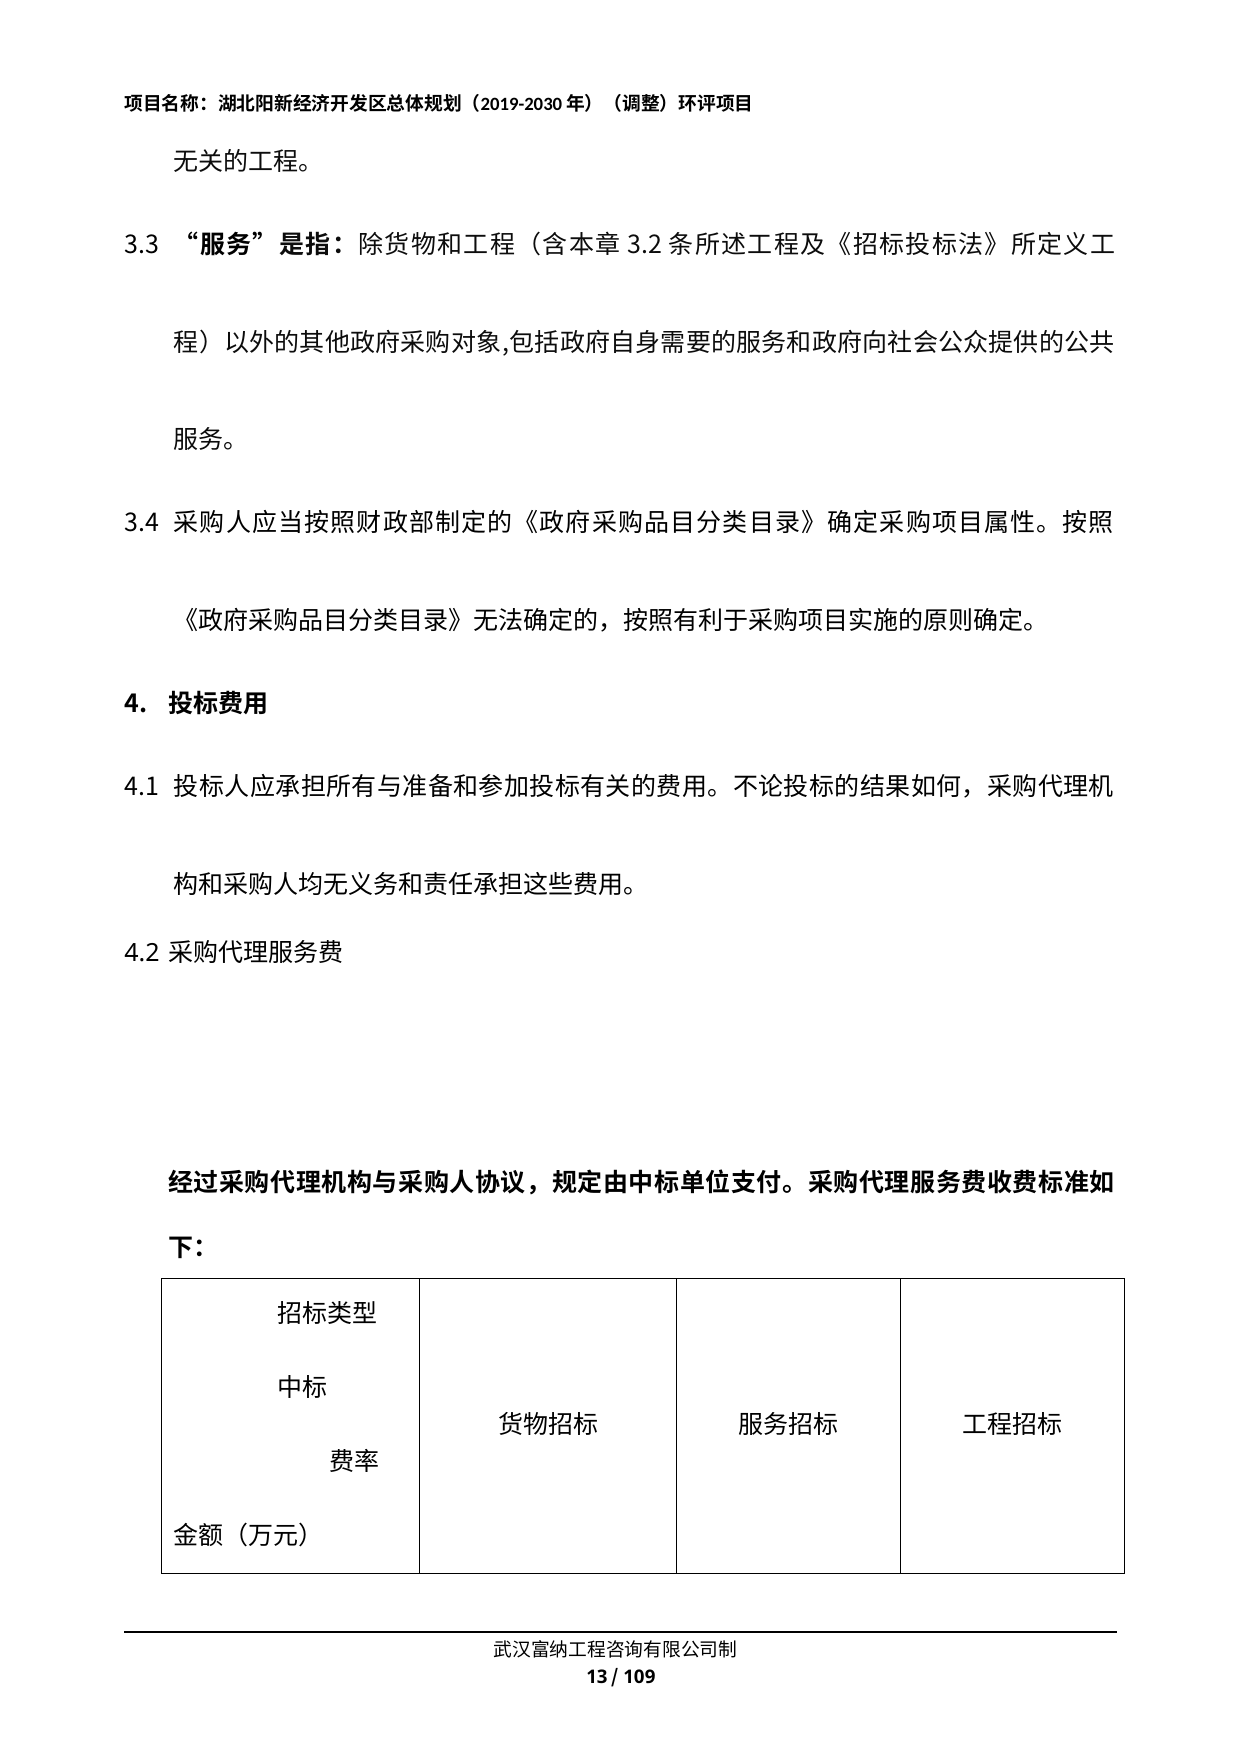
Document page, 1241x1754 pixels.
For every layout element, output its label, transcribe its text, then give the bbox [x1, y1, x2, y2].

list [124, 127, 1116, 192]
list 采购代理服务费 [124, 933, 1116, 969]
table_header 货物招标 [420, 1279, 676, 1573]
list “服务”是指：除货物和工程（含本章3.2条所述工程及《招标投标法》所定义工程）以外的其他政府采购对象,包括政府自身需要的服务和政府向社会公众提供的公共服务。 [124, 210, 1116, 470]
table_header 工程招标 [901, 1279, 1124, 1573]
list 投标人应承担所有与准备和参加投标有关的费用。不论投标的结果如何，采购代理机构和采购人均无义务和责任承担这些费用。 [124, 752, 1116, 915]
list 经过采购代理机构与采购人协议，规定由中标单位支付。采购代理服务费收费标准如下： [168, 1148, 1116, 1278]
list 采购人应当按照财政部制定的《政府采购品目分类目录》确定采购项目属性。按照《政府采购品目分类目录》无法确定的，按照有利于采购项目实施的原则确定。 [124, 488, 1116, 651]
list 投标费用 [124, 669, 1116, 734]
table_header 招标类型 中标 费率 金额（万元） [162, 1279, 419, 1573]
table_header 服务招标 [677, 1279, 900, 1573]
